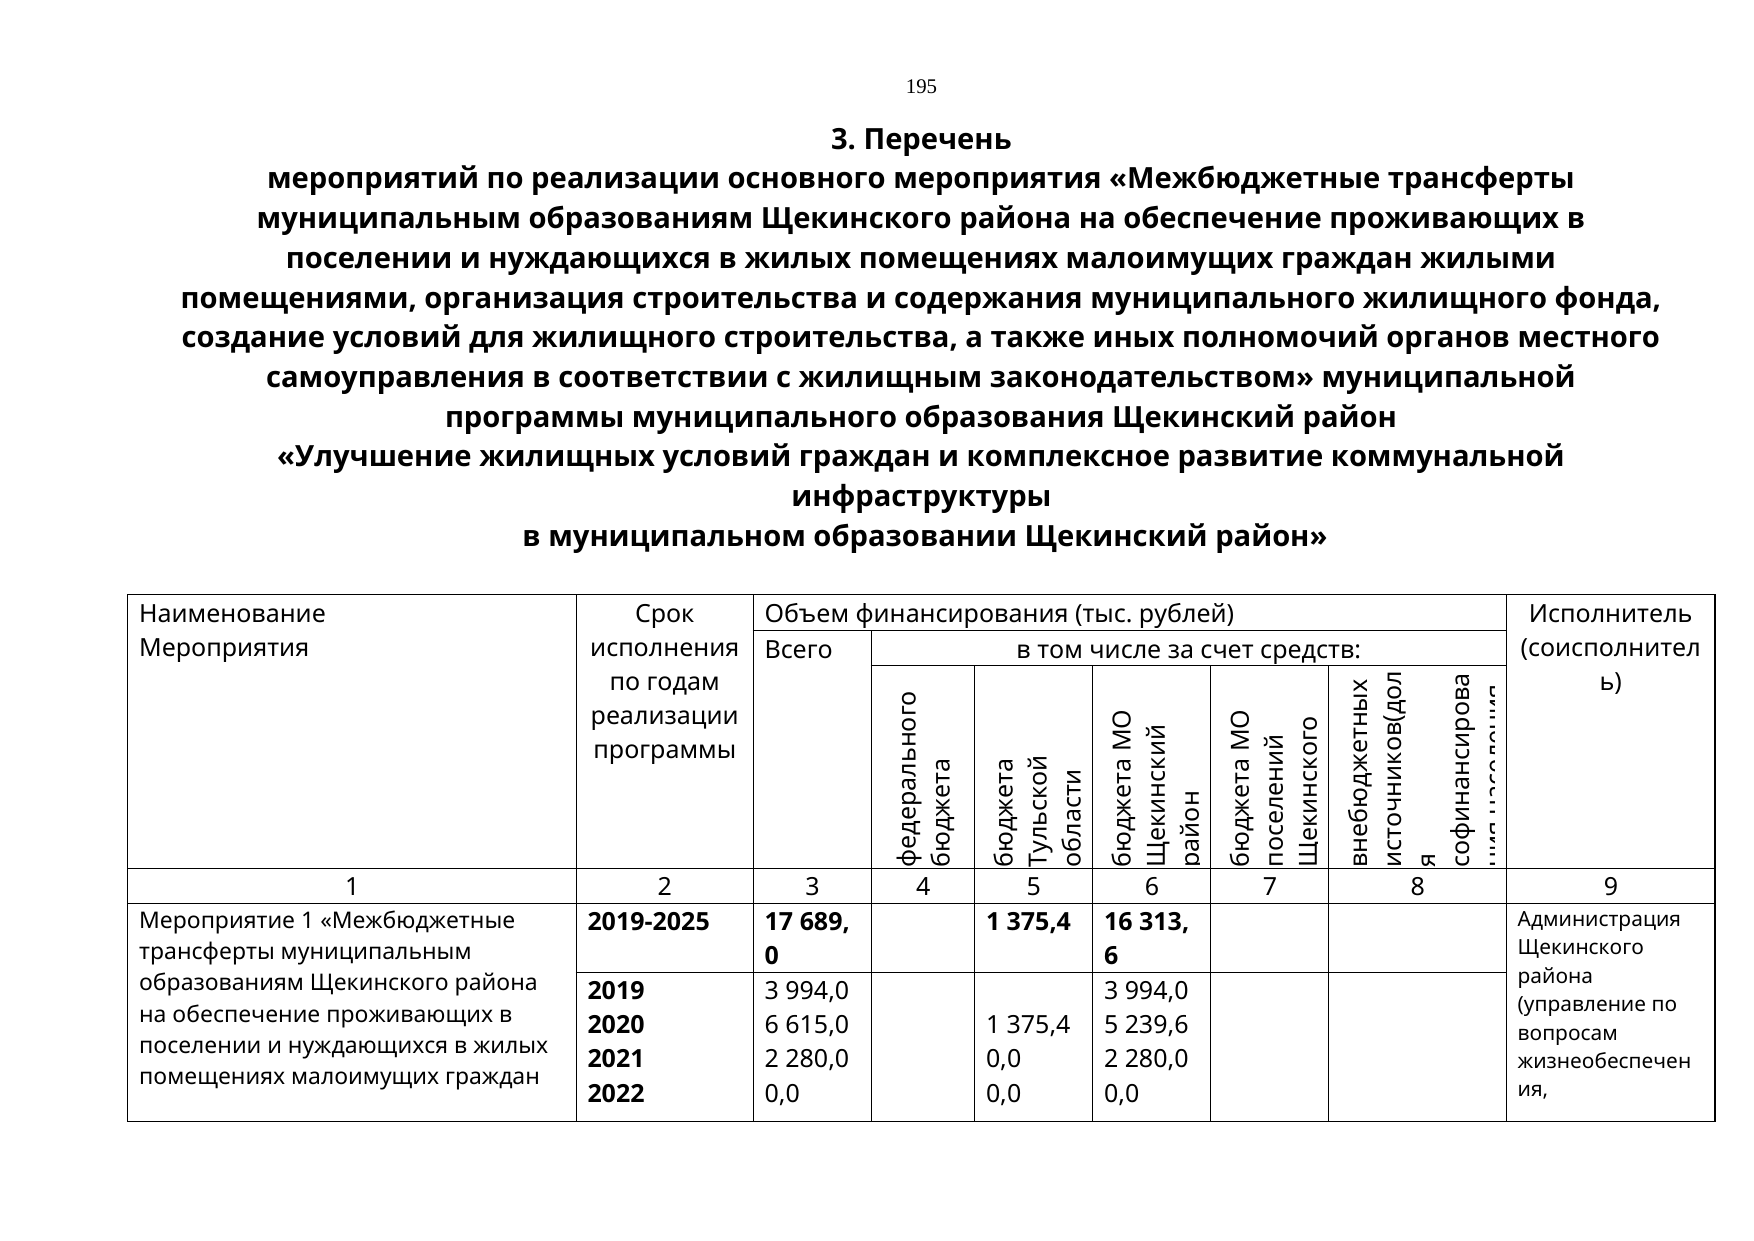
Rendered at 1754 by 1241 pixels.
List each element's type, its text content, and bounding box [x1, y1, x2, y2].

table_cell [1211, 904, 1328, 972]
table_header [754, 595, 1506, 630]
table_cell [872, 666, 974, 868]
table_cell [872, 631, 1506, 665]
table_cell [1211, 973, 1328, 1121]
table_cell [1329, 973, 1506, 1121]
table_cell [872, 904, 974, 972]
text мероприятий по реализации основного мероприятия «Межбюджетные трансферты муниципальным образованиям Щекинского района на обеспечение проживающих в поселении и нуждающихся в жилых помещениях малоимущих граждан жилыми помещениями, организация строительства и содержания муниципального жилищного фонда, создание условий для жилищного строительства, а также иных полномочий органов местного самоуправления в соответствии с жилищным законодательством» муниципальной программы муниципального образования Щекинский район [177, 158, 1665, 436]
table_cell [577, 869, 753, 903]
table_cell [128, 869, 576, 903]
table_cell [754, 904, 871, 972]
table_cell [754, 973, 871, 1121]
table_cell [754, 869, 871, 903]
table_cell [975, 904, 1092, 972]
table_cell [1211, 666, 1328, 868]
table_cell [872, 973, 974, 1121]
text «Улучшение жилищных условий граждан и комплексное развитие коммунальной инфраструктуры [177, 436, 1665, 515]
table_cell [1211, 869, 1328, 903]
text в муниципальном образовании Щекинский район» [177, 515, 1665, 555]
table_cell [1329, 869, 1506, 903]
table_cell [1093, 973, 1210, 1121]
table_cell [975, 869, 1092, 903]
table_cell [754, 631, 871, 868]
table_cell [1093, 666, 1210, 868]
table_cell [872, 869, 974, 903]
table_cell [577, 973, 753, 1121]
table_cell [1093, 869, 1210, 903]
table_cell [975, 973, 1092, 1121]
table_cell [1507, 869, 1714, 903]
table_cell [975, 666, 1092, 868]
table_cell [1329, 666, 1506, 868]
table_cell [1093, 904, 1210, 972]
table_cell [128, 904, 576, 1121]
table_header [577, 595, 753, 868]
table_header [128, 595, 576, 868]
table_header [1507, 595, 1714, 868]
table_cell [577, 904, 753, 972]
text 3. Перечень [177, 118, 1665, 158]
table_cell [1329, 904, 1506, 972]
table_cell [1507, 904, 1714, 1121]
